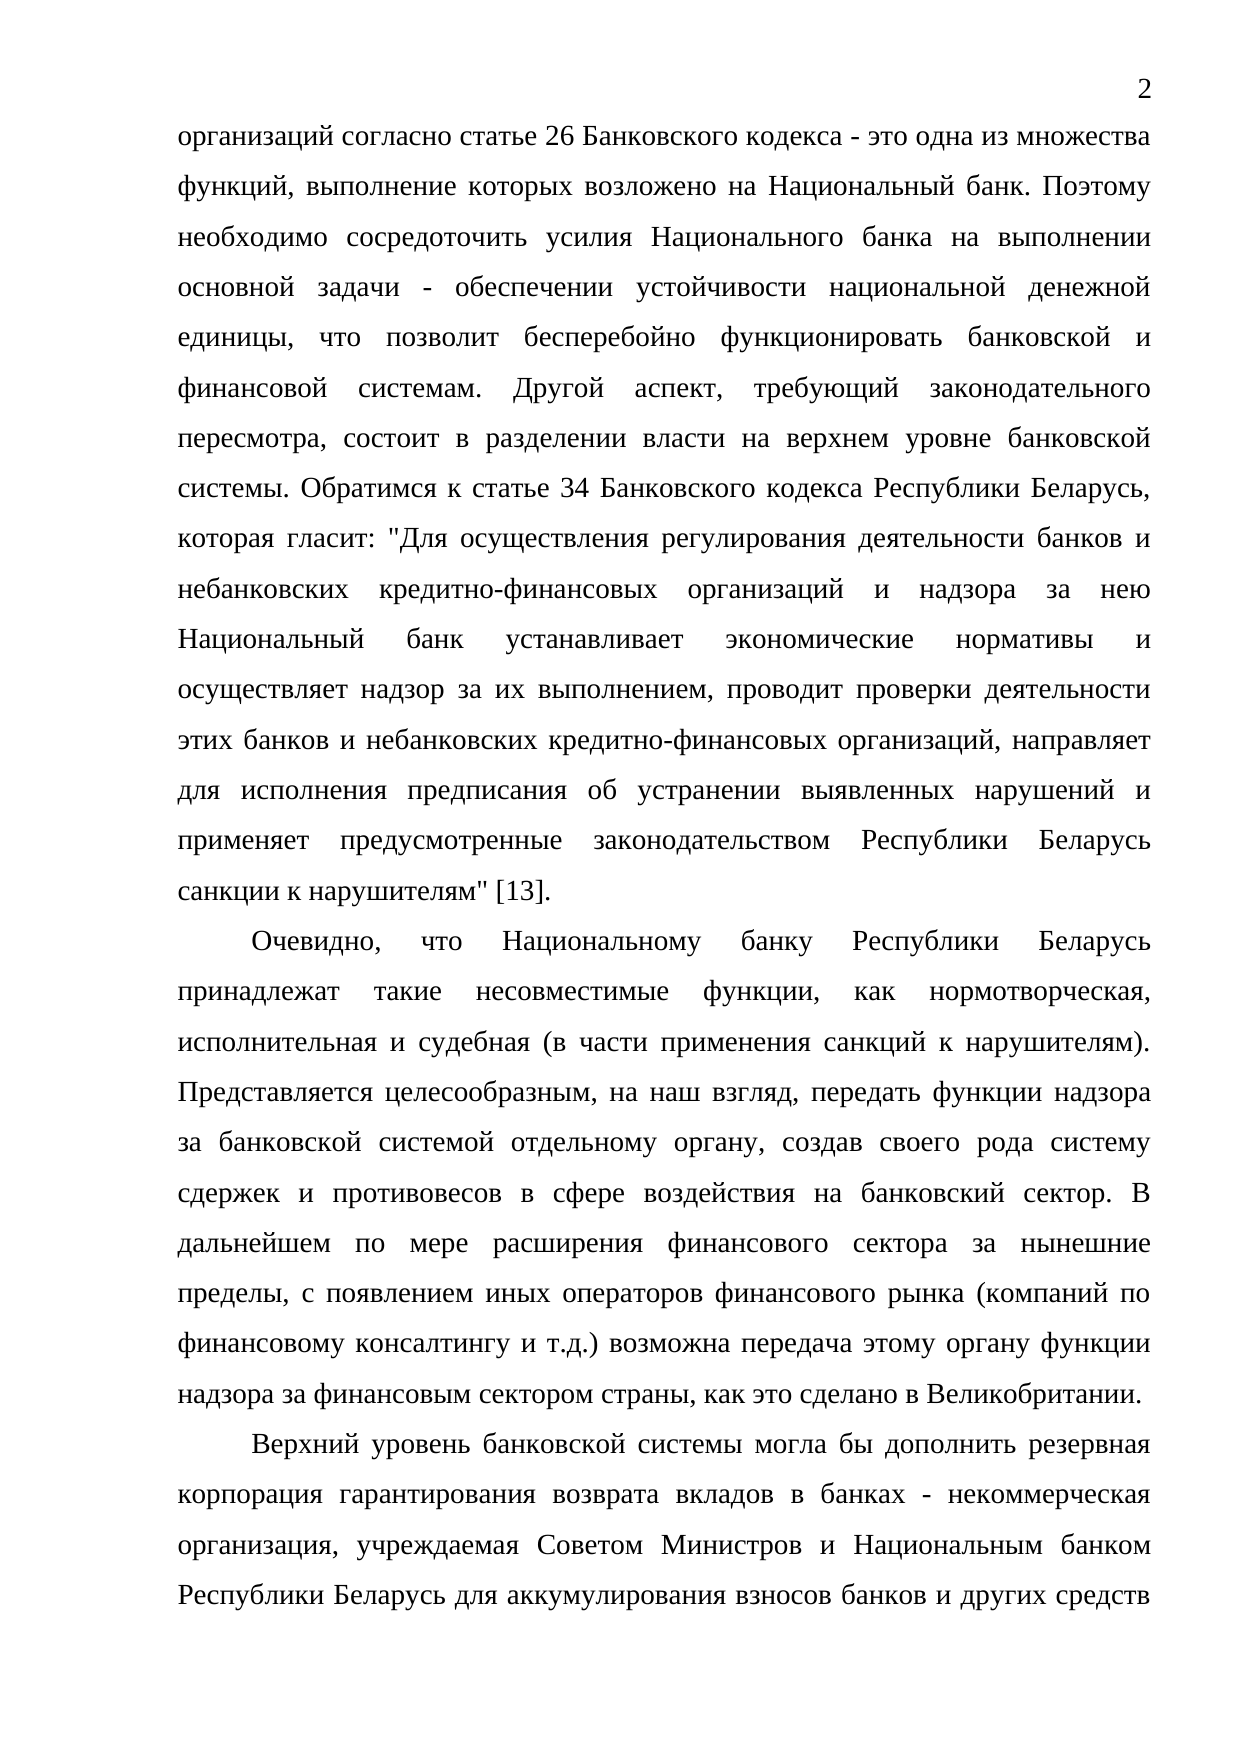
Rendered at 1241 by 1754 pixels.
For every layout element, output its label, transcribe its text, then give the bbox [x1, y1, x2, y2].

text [177, 118, 1152, 906]
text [177, 1426, 1152, 1611]
text Очевидно, что Национальному банку Республики Беларусь принадлежат такие несовместимые функции, как нормотворческая, исполнительная и судебная (в части применения санкций к нарушителям). Представляется целесообразным, на наш взгляд, передать функции надзора за банковской системой отдельному органу, создав своего рода систему сдержек и противовесов в сфере воздействия на банковский сектор. В дальнейшем по мере расширения финансового сектора за нынешние пределы, с появлением иных операторов финансового рынка (компаний по финансовому консалтингу и т.д.) возможна передача этому органу функции надзора за финансовым сектором страны, как это сделано в Великобритании. [177, 923, 1152, 1409]
